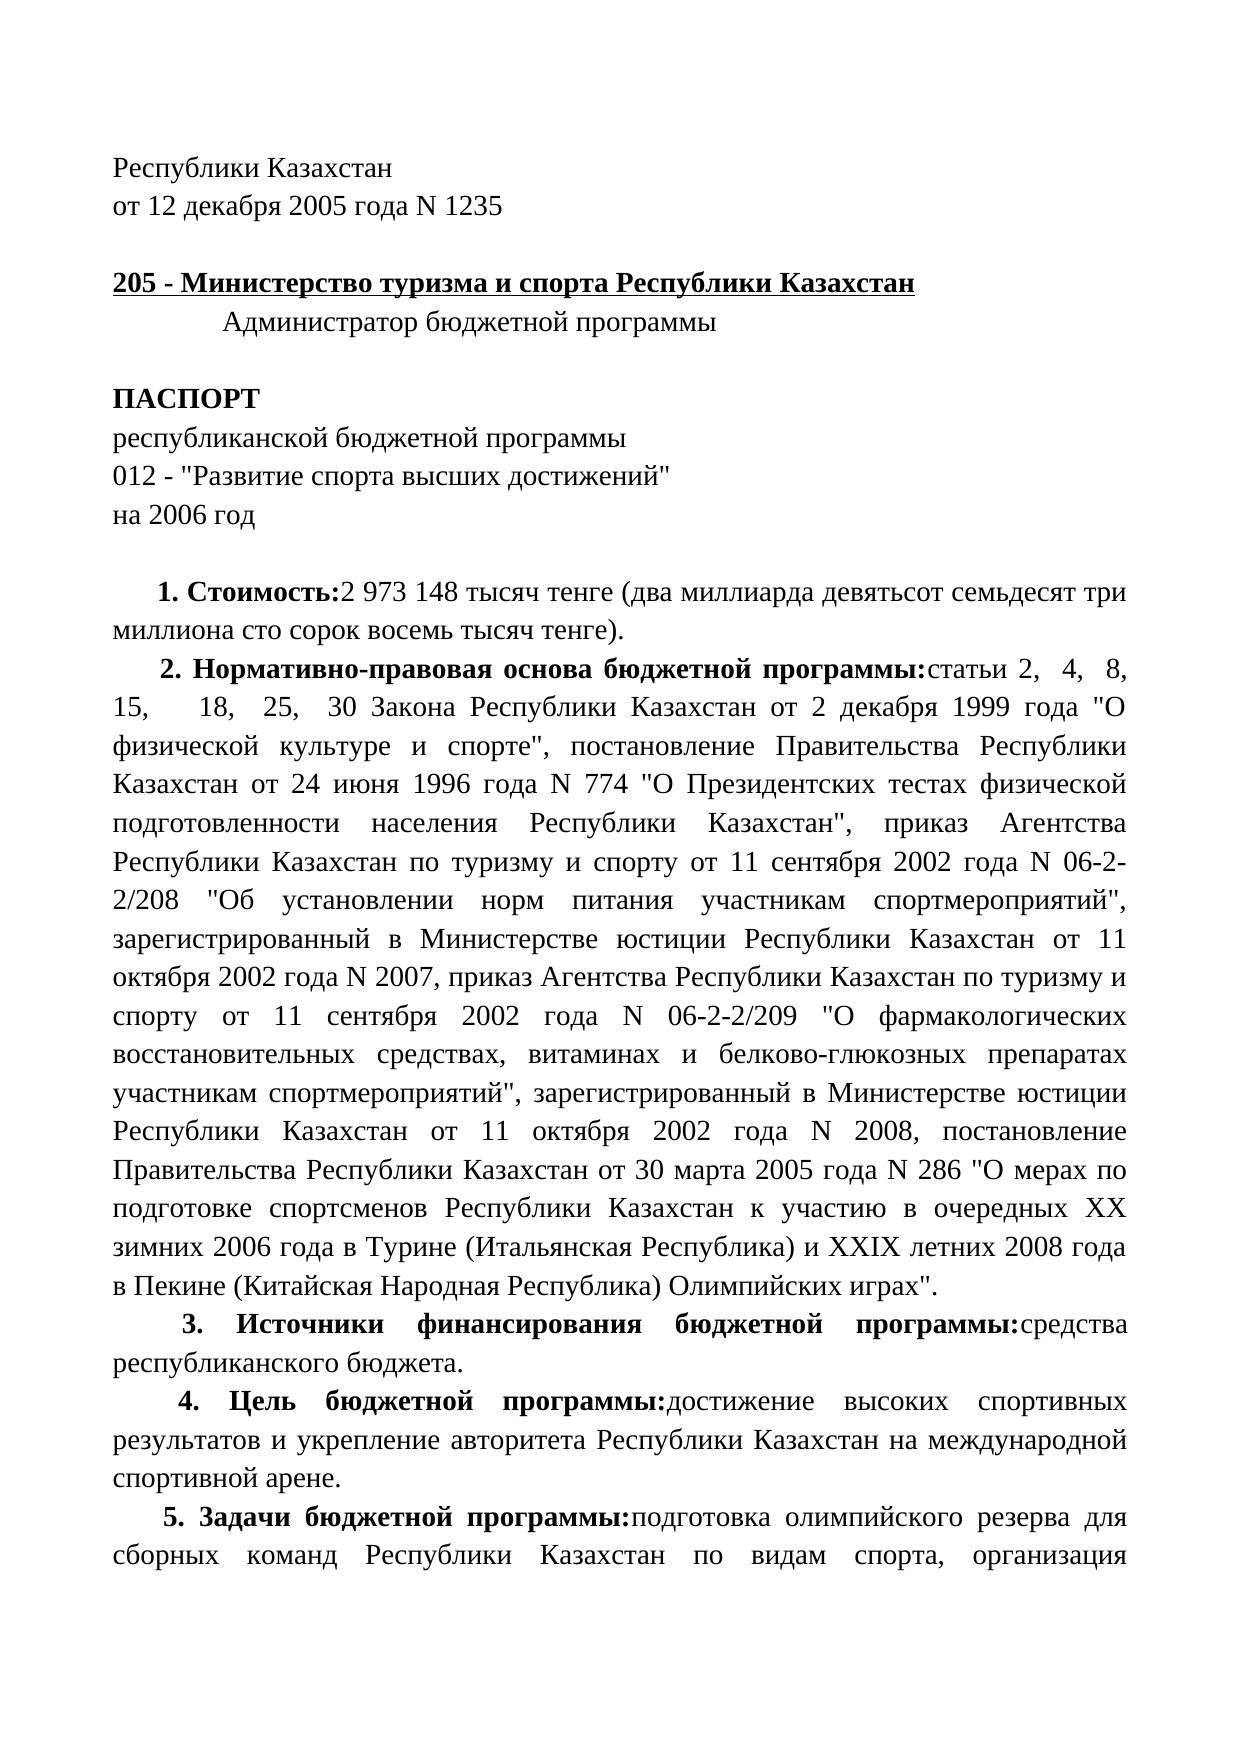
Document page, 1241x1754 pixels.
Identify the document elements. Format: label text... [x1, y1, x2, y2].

text 1. Стоимость: 2 973 148 тысяч тенге (два миллиарда девятьсот семьдесят три миллиона сто сорок восемь тысяч тенге). [112, 574, 1128, 646]
text 4. Цель бюджетной программы: достижение высоких спортивных результатов и укрепление авторитета Республики Казахстан на международной спортивной арене. [112, 1383, 1128, 1494]
text Администратор бюджетной программы [112, 304, 1128, 338]
text 012 - "Развитие спорта высших достижений" [112, 458, 1128, 492]
text Республики Казахстан [112, 150, 1128, 183]
text республиканской бюджетной программы [112, 420, 1128, 453]
text 2. Нормативно-правовая основа бюджетной программы: статьи 2, 4, 8, 15, 18, 25, 30 Закона Республики Казахстан от 2 декабря 1999 года "О физической культуре и спорте", постановление Правительства Республики Казахстан от 24 июня 1996 года N 774 "О Президентских тестах физической подготовленности населения Республики Казахстан", приказ Агентства Республики Казахстан по туризму и спорту от 11 сентября 2002 года N 06-2-2/208 "Об установлении норм питания участникам спортмероприятий", зарегистрированный в Министерстве юстиции Республики Казахстан от 11 октября 2002 года N 2007, приказ Агентства Республики Казахстан по туризму и спорту от 11 сентября 2002 года N 06-2-2/209 "О фармакологических восстановительных средствах, витаминах и белково-глюкозных препаратах участникам спортмероприятий", зарегистрированный в Министерстве юстиции Республики Казахстан от 11 октября 2002 года N 2008, постановление Правительства Республики Казахстан от 30 марта 2005 года N 286 "О мерах по подготовке спортсменов Республики Казахстан к участию в очередных XX зимних 2006 года в Турине (Итальянская Республика) и XXIX летних 2008 года в Пекине (Китайская Народная Республика) Олимпийских играх". [112, 651, 1128, 1301]
text 3. Источники финансирования бюджетной программы: средства республиканского бюджета. [112, 1306, 1128, 1378]
text 205 - Министерство туризма и спорта Республики Казахстан [112, 266, 1128, 299]
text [112, 1499, 1128, 1571]
text на 2006 год [112, 497, 1128, 530]
text от 12 декабря 2005 года N 1235 [112, 188, 1128, 222]
text ПАСПОРТ [112, 381, 1128, 415]
